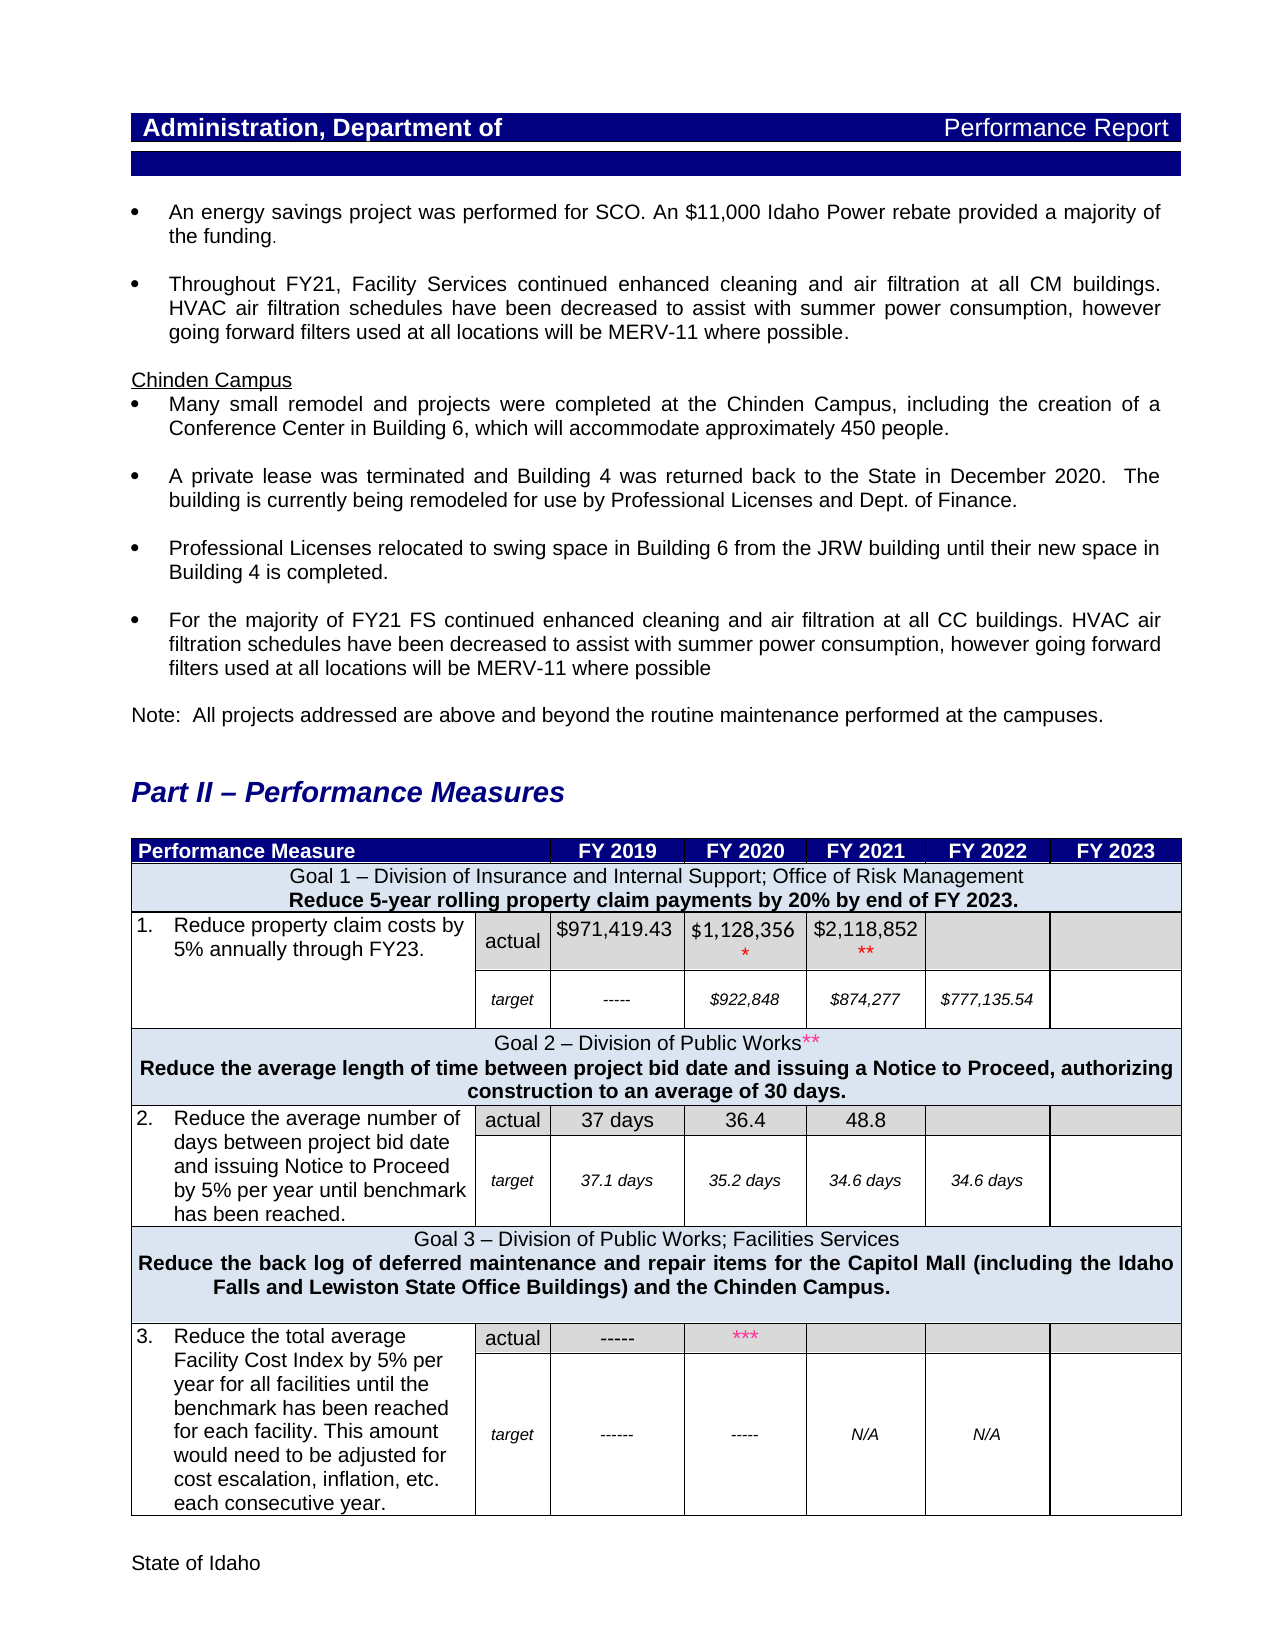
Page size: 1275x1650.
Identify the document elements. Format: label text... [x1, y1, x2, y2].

table_cell $971,419.43 [551, 913, 684, 969]
table_cell target [476, 1136, 550, 1226]
table_cell [1051, 913, 1181, 969]
table_cell *** [685, 1324, 806, 1352]
text Chinden Campus [131, 367, 1162, 391]
table_cell [1051, 1354, 1181, 1515]
table_cell target [476, 971, 550, 1028]
list Professional Licenses relocated to swing space in Building 6 from the JRW building until their new space in Building 4 is completed. [131, 535, 1162, 583]
table_cell Goal 2 – Division of Public Works** Reduce the average length of time between project bid date and issuing a Notice to Proceed, authorizing construction to an average of 30 days. [132, 1029, 1181, 1105]
table_cell N/A [926, 1354, 1049, 1515]
table_header Performance Measure [132, 839, 550, 862]
table_cell $2,118,852 ** [807, 913, 925, 969]
table_cell actual [476, 1106, 550, 1135]
list An energy savings project was performed for SCO. An $11,000 Idaho Power rebate provided a majority of the funding. [131, 199, 1162, 248]
table_cell Goal 1 – Division of Insurance and Internal Support; Office of Risk Management Reduce 5-year rolling property claim payments by 20% by end of FY 2023. [132, 864, 1181, 911]
table_cell 48.8 [807, 1106, 925, 1135]
table_cell Goal 3 – Division of Public Works; Facilities Services Reduce the back log of deferred maintenance and repair items for the Capitol Mall (including the Idaho Falls and Lewiston State Office Buildings) and the Chinden Campus. [132, 1227, 1181, 1322]
table_header FY 2023 [1051, 839, 1181, 862]
table_cell $874,277 [807, 971, 925, 1028]
table_cell [926, 913, 1049, 969]
table_cell Reduce the average number of days between project bid date and issuing Notice to Proceed by 5% per year until benchmark has been reached. [132, 1106, 475, 1226]
table_cell [926, 1324, 1049, 1352]
table_cell 34.6 days [926, 1136, 1049, 1226]
table_header FY 2022 [926, 839, 1049, 862]
list For the majority of FY21 FS continued enhanced cleaning and air filtration at all CC buildings. HVAC air filtration schedules have been decreased to assist with summer power consumption, however going forward filters used at all locations will be MERV-11 where possible [131, 607, 1162, 679]
table_cell N/A [807, 1354, 925, 1515]
table_cell 36.4 [685, 1106, 806, 1135]
table_header FY 2021 [807, 839, 925, 862]
list Many small remodel and projects were completed at the Chinden Campus, including the creation of a Conference Center in Building 6, which will accommodate approximately 450 people. [131, 391, 1162, 439]
table_cell [1051, 1106, 1181, 1135]
list Throughout FY21, Facility Services continued enhanced cleaning and air filtration at all CM buildings. HVAC air filtration schedules have been decreased to assist with summer power consumption, however going forward filters used at all locations will be MERV-11 where possible. [131, 272, 1162, 343]
table_cell 37.1 days [551, 1136, 684, 1226]
text Part II – Performance Measures [131, 775, 1162, 809]
table_cell [1051, 971, 1181, 1028]
table_cell 35.2 days [685, 1136, 806, 1226]
table_cell Reduce property claim costs by 5% annually through FY23. [132, 913, 475, 1028]
table_cell [1051, 1324, 1181, 1352]
table_cell 37 days [551, 1106, 684, 1135]
table_cell target [476, 1354, 550, 1515]
table_cell ----- [551, 1324, 684, 1352]
table_cell ------ [551, 1354, 684, 1515]
table_header FY 2020 [685, 839, 806, 862]
table_cell ----- [551, 971, 684, 1028]
table_cell [926, 1106, 1049, 1135]
table_cell [1051, 1136, 1181, 1226]
table_cell Reduce the total average Facility Cost Index by 5% per year for all facilities until the benchmark has been reached for each facility. This amount would need to be adjusted for cost escalation, inflation, etc. each consecutive year. [132, 1324, 475, 1515]
text Note: All projects addressed are above and beyond the routine maintenance performed at the campuses. [131, 703, 1162, 727]
table_cell [807, 1324, 925, 1352]
list A private lease was terminated and Building 4 was returned back to the State in December 2020. The building is currently being remodeled for use by Professional Licenses and Dept. of Finance. [131, 463, 1162, 511]
table_cell actual [476, 913, 550, 969]
table_cell $777,135.54 [926, 971, 1049, 1028]
table_cell 34.6 days [807, 1136, 925, 1226]
table_cell $922,848 [685, 971, 806, 1028]
table_cell $1,128,356 * [685, 913, 806, 969]
table_header FY 2019 [551, 839, 684, 862]
table_cell actual [476, 1324, 550, 1352]
table_cell ----- [685, 1354, 806, 1515]
